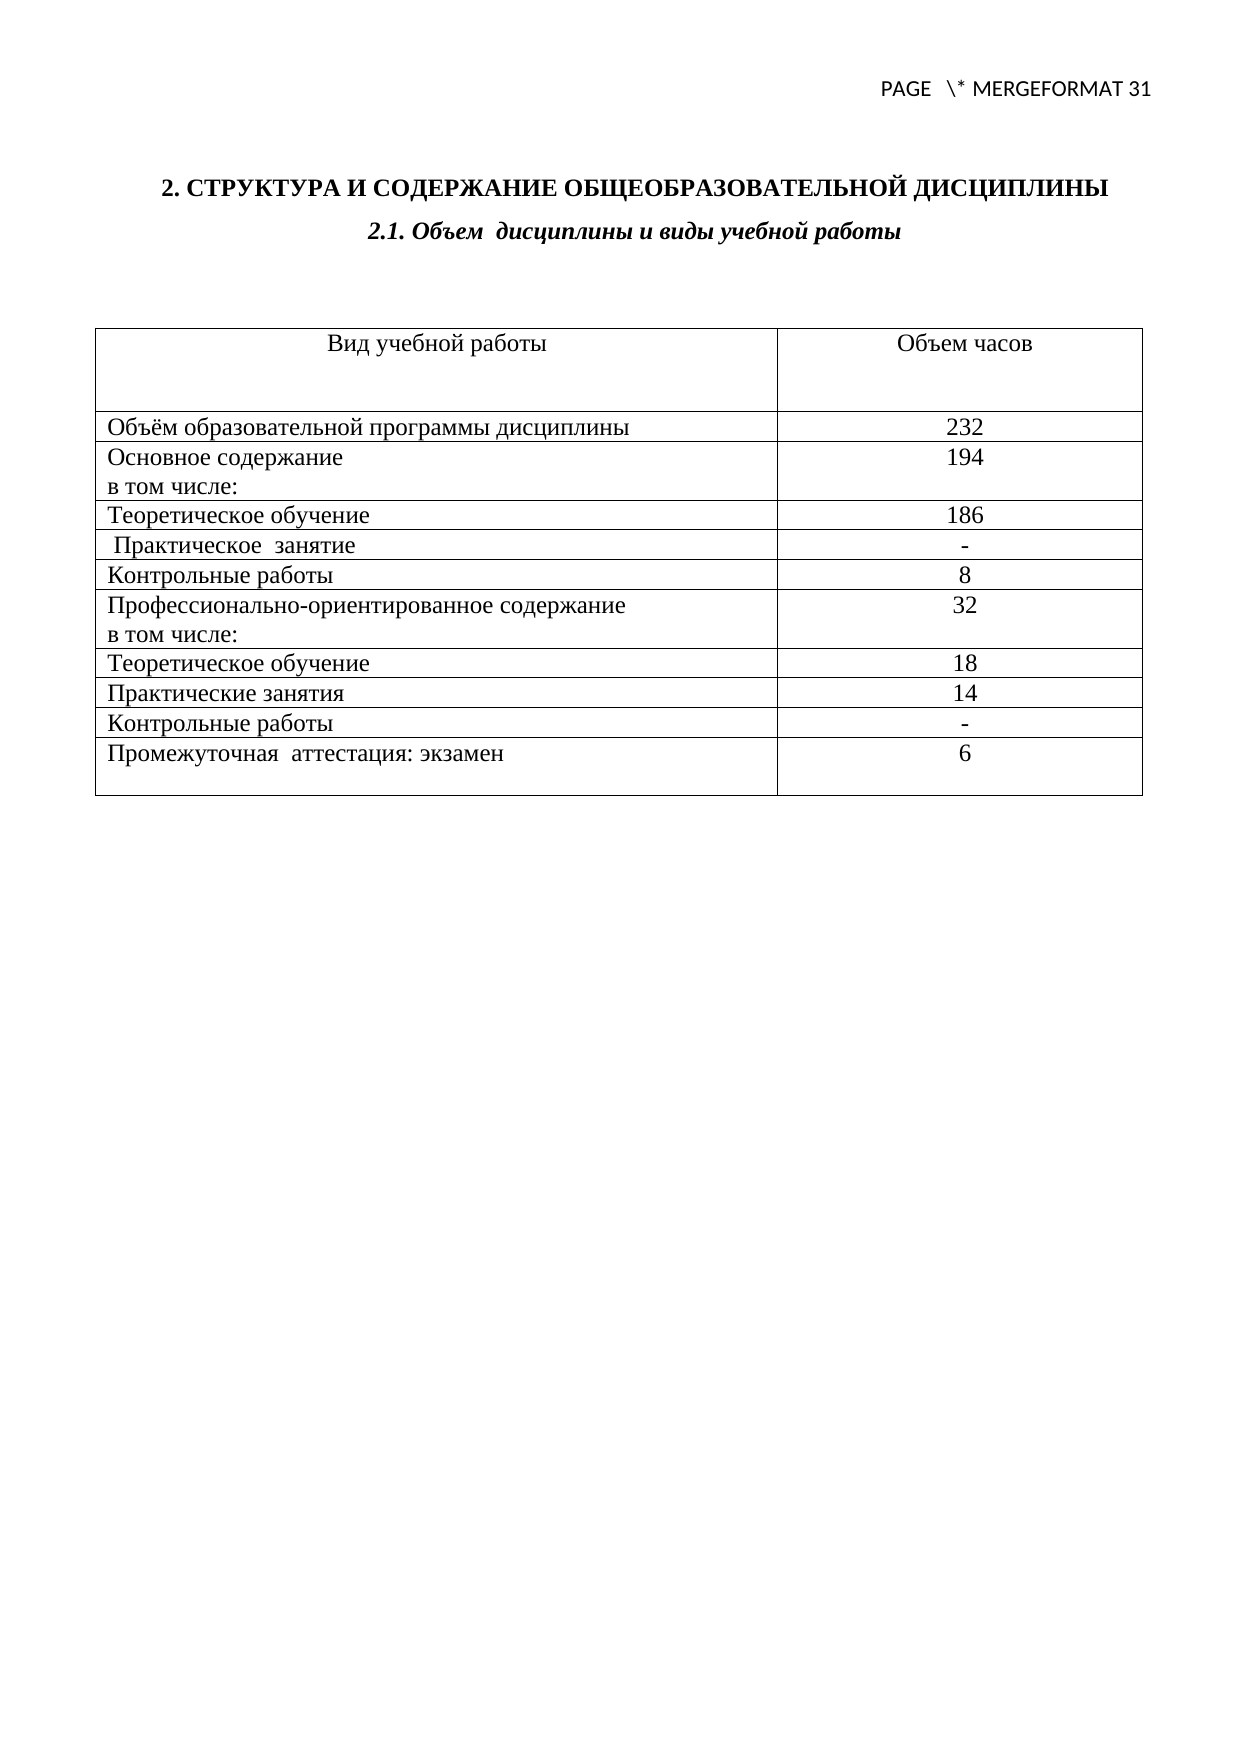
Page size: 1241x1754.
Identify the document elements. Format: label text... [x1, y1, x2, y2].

table_cell 232 [778, 412, 1142, 441]
table_cell 8 [778, 560, 1142, 589]
table_cell Теоретическое обучение [96, 501, 777, 529]
table_cell Контрольные работы [96, 560, 777, 589]
text 2. СТРУКТУРА И СОДЕРЖАНИЕ ОБЩЕОБРАЗОВАТЕЛЬНОЙ ДИСЦИПЛИНЫ [118, 173, 1152, 202]
table_cell Практические занятия [96, 678, 777, 707]
table_header Объем часов [778, 329, 1142, 411]
table_cell Основное содержание в том числе: [96, 442, 777, 499]
table_cell Контрольные работы [96, 708, 777, 737]
table_cell 18 [778, 649, 1142, 677]
table_cell 194 [778, 442, 1142, 499]
table_cell Практическое занятие [96, 530, 777, 559]
table_cell Промежуточная аттестация: экзамен [96, 738, 777, 795]
text 2.1. Объем дисциплины и виды учебной работы [118, 216, 1152, 245]
table_cell 32 [778, 590, 1142, 647]
table_cell Профессионально-ориентированное содержание в том числе: [96, 590, 777, 647]
table_header Вид учебной работы [96, 329, 777, 411]
table_cell Теоретическое обучение [96, 649, 777, 677]
table_cell 14 [778, 678, 1142, 707]
table_cell Объём образовательной программы дисциплины [96, 412, 777, 441]
table_cell 186 [778, 501, 1142, 529]
table_cell - [778, 530, 1142, 559]
table_cell 6 [778, 738, 1142, 795]
table_cell - [778, 708, 1142, 737]
